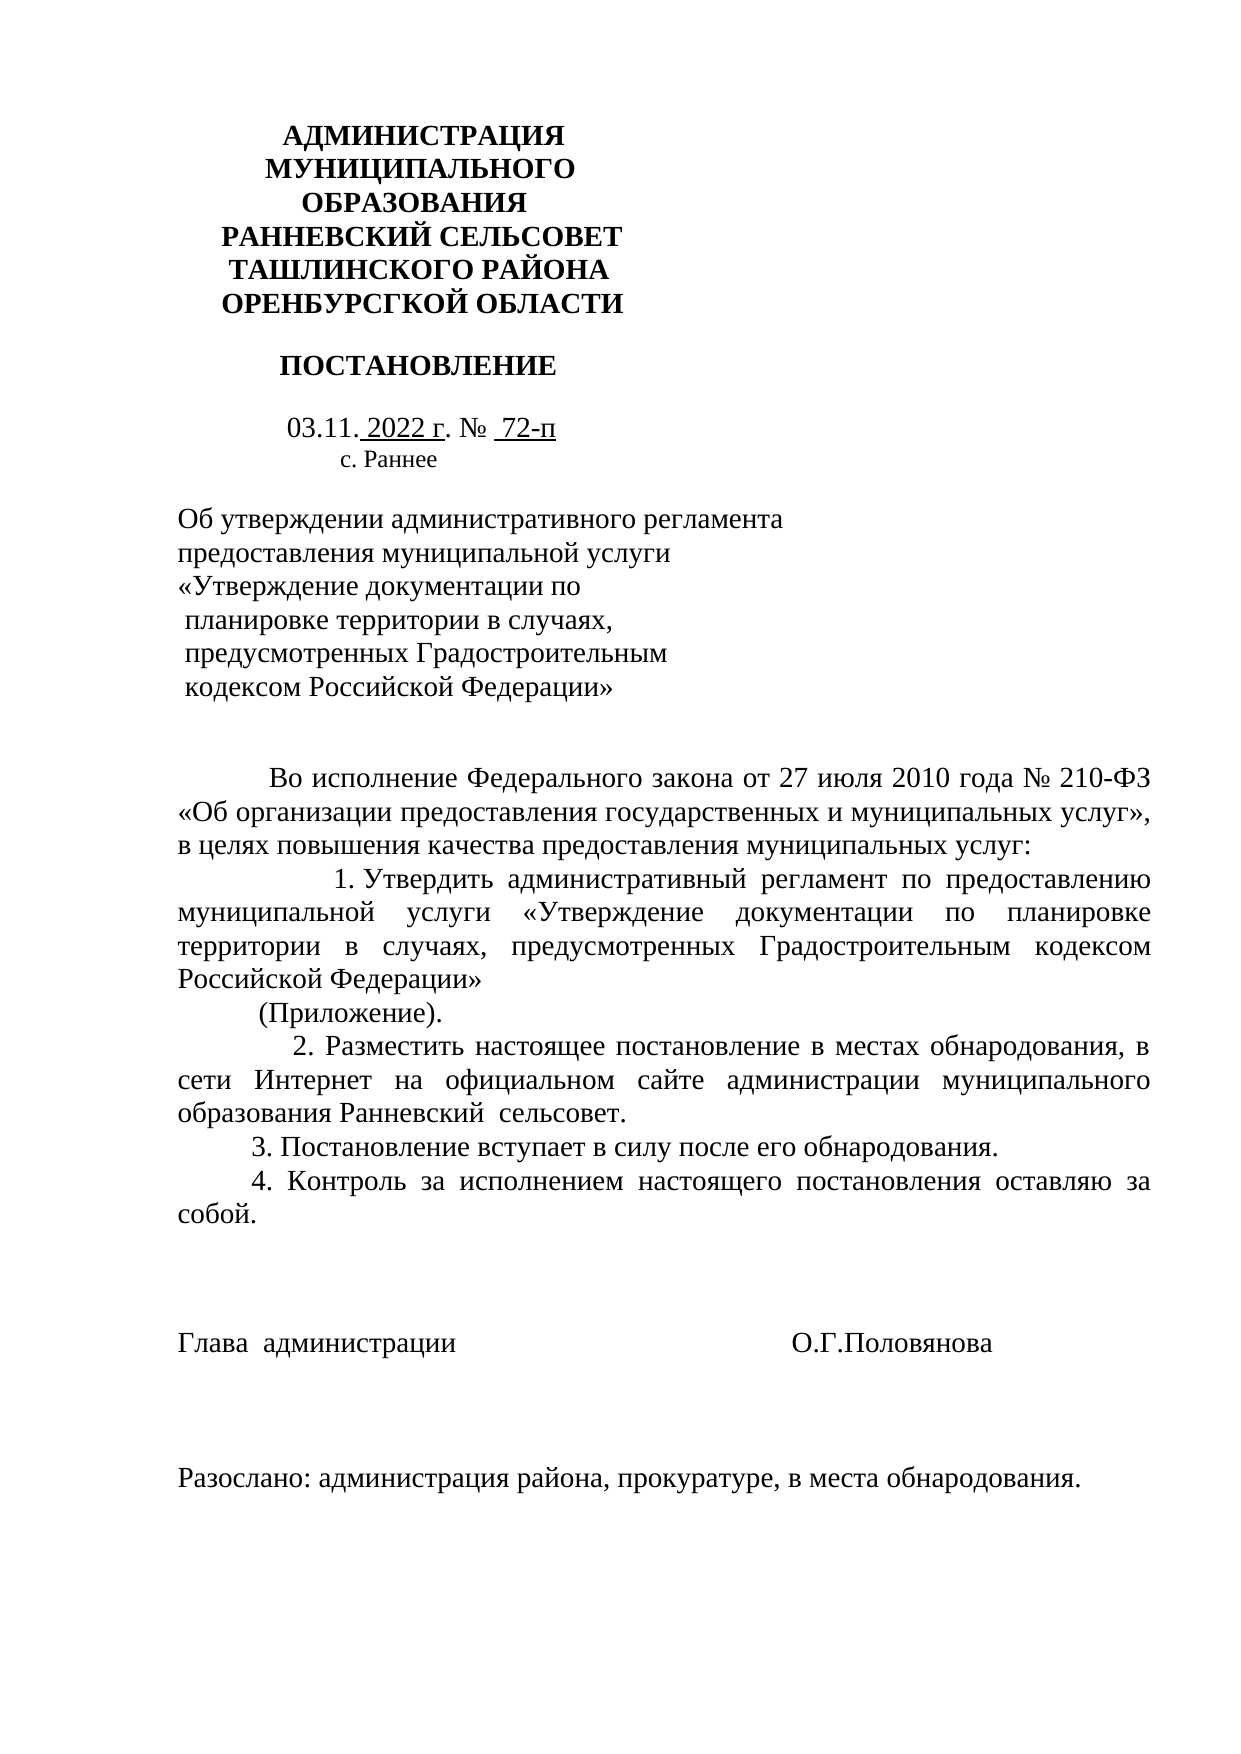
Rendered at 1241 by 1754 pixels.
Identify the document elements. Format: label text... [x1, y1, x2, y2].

text Разослано: администрация района, прокуратуре, в места обнародования. [177, 1460, 1152, 1493]
text ОРЕНБУРСГКОЙ ОБЛАСТИ [177, 286, 1152, 319]
text 2. Разместить настоящее постановление в местах обнародования, в сети Интернет на официальном сайте администрации муниципального образования Ранневский сельсовет. [177, 1028, 1152, 1129]
text ПОСТАНОВЛЕНИЕ [177, 348, 1152, 382]
title предоставления муниципальной услуги [177, 535, 1152, 568]
text 03.11. 2022 г. № 72-п [177, 410, 1152, 444]
text 1. Утвердить административный регламент по предоставлению муниципальной услуги «Утверждение документации по планировке территории в случаях, предусмотренных Градостроительным кодексом Российской Федерации» [177, 861, 1152, 995]
text предусмотренных Градостроительным [177, 636, 1152, 669]
text 3. Постановление вступает в силу после его обнародования. [177, 1129, 1152, 1163]
text РАННЕВСКИЙ СЕЛЬСОВЕТ [177, 219, 1152, 252]
text кодексом Российской Федерации» [177, 669, 1152, 703]
text Во исполнение Федерального закона от 27 июля 2010 года № 210-ФЗ «Об организации предоставления государственных и муниципальных услуг», в целях повышения качества предоставления муниципальных услуг: [177, 760, 1152, 861]
text планировке территории в случаях, [177, 602, 1152, 636]
text (Приложение). [177, 995, 1152, 1028]
text АДМИНИСТРАЦИЯ [177, 118, 1152, 152]
text 4. Контроль за исполнением настоящего постановления оставляю за собой. [177, 1163, 1152, 1230]
text МУНИЦИПАЛЬНОГО [177, 152, 1152, 185]
text Глава администрации О.Г.Половянова [177, 1326, 1152, 1359]
text ТАШЛИНСКОГО РАЙОНА [177, 252, 1152, 286]
text «Утверждение документации по [177, 568, 1152, 602]
text с. Раннее [177, 444, 1152, 473]
text ОБРАЗОВАНИЯ [177, 185, 1152, 219]
title Об утверждении административного регламента [177, 501, 1152, 535]
